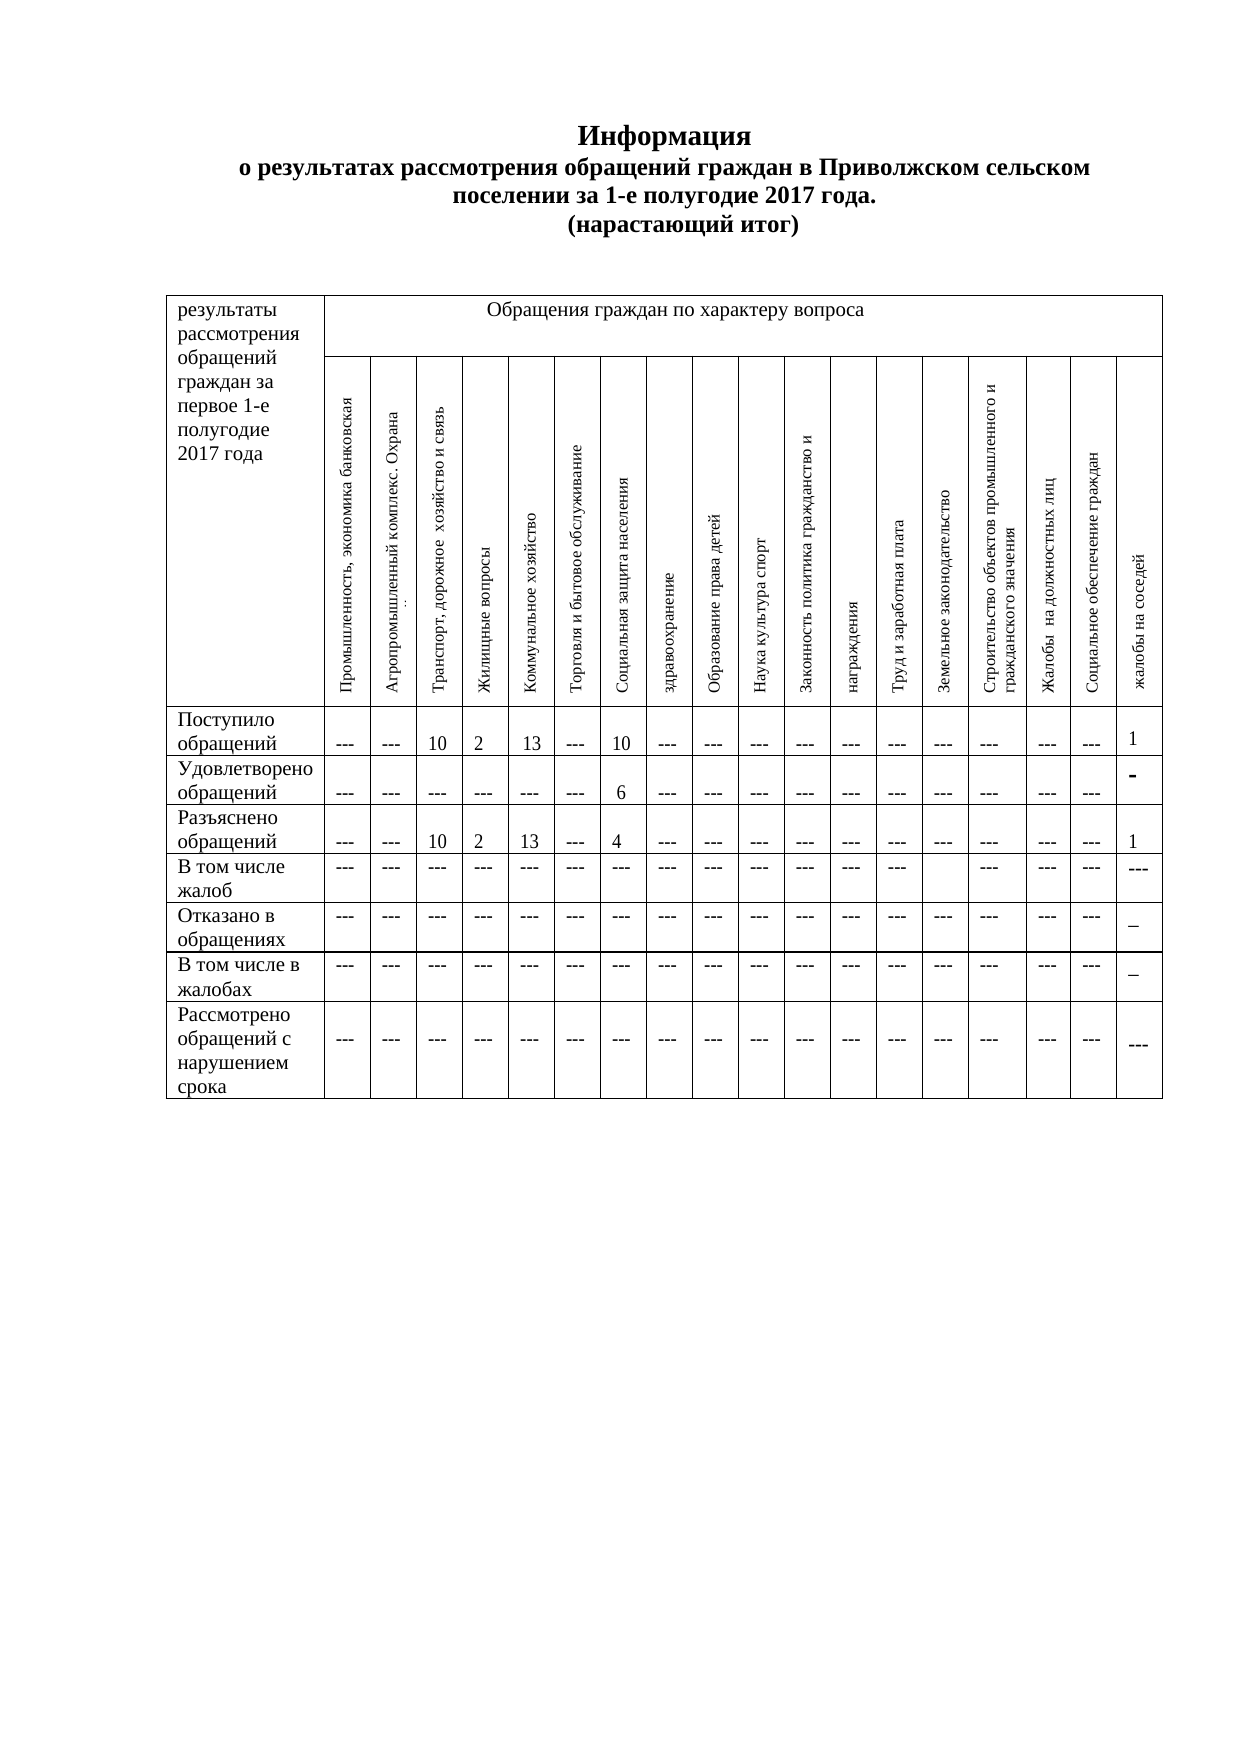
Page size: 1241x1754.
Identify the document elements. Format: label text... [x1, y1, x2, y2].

table_cell --- [463, 1002, 508, 1098]
table_cell --- [877, 953, 922, 1001]
table_cell Законность политика гражданство и паспортзация [785, 357, 830, 706]
table_cell --- [1071, 1002, 1116, 1098]
table_cell --- [1027, 854, 1070, 902]
table_cell --- [463, 953, 508, 1001]
table_cell --- [1071, 903, 1116, 951]
table_cell --- [325, 756, 370, 804]
table_cell --- [693, 756, 738, 804]
table_cell Торговля и бытовое обслуживание [555, 357, 600, 706]
table_cell - [1117, 756, 1162, 804]
table_cell --- [555, 707, 600, 755]
table_cell --- [1027, 707, 1070, 755]
table_cell Транспорт, дорожное хозяйство и связь [417, 357, 462, 706]
table_cell 1 [1117, 707, 1162, 755]
table_cell --- [969, 1002, 1026, 1098]
table_cell --- [463, 903, 508, 951]
table_cell --- [739, 1002, 784, 1098]
table_cell --- [1027, 805, 1070, 853]
table_cell --- [739, 854, 784, 902]
table_cell --- [785, 1002, 830, 1098]
table_cell --- [969, 854, 1026, 902]
table_cell --- [555, 1002, 600, 1098]
table_cell --- [601, 1002, 646, 1098]
table_cell --- [417, 854, 462, 902]
table_cell --- [417, 903, 462, 951]
table_cell --- [1071, 854, 1116, 902]
table_cell Жилищные вопросы [463, 357, 508, 706]
table_cell Поступило обращений [167, 707, 324, 755]
table_cell --- [555, 854, 600, 902]
table_cell --- [831, 707, 876, 755]
table_cell --- [877, 903, 922, 951]
table_cell --- [1071, 707, 1116, 755]
table_cell --- [877, 756, 922, 804]
table_cell --- [693, 953, 738, 1001]
table_cell Строительство объектов промышленного и гражданского значения [969, 357, 1026, 706]
table_cell --- [371, 707, 416, 755]
table_cell --- [647, 903, 692, 951]
table_cell --- [325, 1002, 370, 1098]
table_cell --- [325, 953, 370, 1001]
table_cell --- [371, 903, 416, 951]
table_cell --- [463, 756, 508, 804]
table_cell --- [693, 903, 738, 951]
table_cell --- [831, 805, 876, 853]
table_cell --- [831, 953, 876, 1001]
table_cell жалобы на соседей [1117, 357, 1162, 706]
table_cell --- [877, 854, 922, 902]
table_cell --- [509, 903, 554, 951]
table_cell _ [1117, 903, 1162, 951]
table_cell 10 [417, 707, 462, 755]
table_cell --- [325, 707, 370, 755]
table_cell --- [1071, 756, 1116, 804]
table_cell В том числе жалоб [167, 854, 324, 902]
table_cell --- [1027, 953, 1070, 1001]
text (нарастающий итог) [177, 209, 1152, 238]
table_cell --- [371, 953, 416, 1001]
table_cell --- [785, 707, 830, 755]
table_cell 2 [463, 805, 508, 853]
table_cell --- [969, 756, 1026, 804]
table_cell Социальная защита населения [601, 357, 646, 706]
table_cell --- [463, 854, 508, 902]
table_cell --- [647, 756, 692, 804]
table_cell Земельное законодательство [923, 357, 968, 706]
table_cell --- [1117, 854, 1162, 902]
table_cell --- [647, 707, 692, 755]
table_header Обращения граждан по характеру вопроса [325, 296, 1162, 356]
table_cell --- [693, 1002, 738, 1098]
table_cell --- [371, 756, 416, 804]
table_cell --- [923, 756, 968, 804]
table_cell --- [555, 903, 600, 951]
table_header результаты рассмотрения обращений граждан за первое 1-е полугодие 2017 года [167, 296, 324, 706]
table_cell --- [831, 854, 876, 902]
table_cell --- [509, 854, 554, 902]
table_cell --- [693, 854, 738, 902]
table_cell Рассмотрено обращений с нарушением срока [167, 1002, 324, 1098]
table_cell --- [831, 903, 876, 951]
table_cell --- [509, 953, 554, 1001]
table_cell --- [325, 805, 370, 853]
table_cell --- [693, 707, 738, 755]
table_cell --- [739, 805, 784, 853]
table_cell Разъяснено обращений [167, 805, 324, 853]
table_cell --- [739, 953, 784, 1001]
table_cell --- [923, 707, 968, 755]
table_cell --- [371, 1002, 416, 1098]
table_cell --- [1071, 805, 1116, 853]
text Информация [177, 118, 1152, 152]
table_cell --- [969, 805, 1026, 853]
table_cell Наука культура спорт [739, 357, 784, 706]
table_cell 2 [463, 707, 508, 755]
table_cell --- [509, 756, 554, 804]
table_cell --- [877, 707, 922, 755]
table_cell --- [969, 903, 1026, 951]
table_cell Образование права детей [693, 357, 738, 706]
table_cell Промышленность, экономика банковская деятельность [325, 357, 370, 706]
table_cell 4 [601, 805, 646, 853]
table_cell 10 [601, 707, 646, 755]
table_cell здравоохранение [647, 357, 692, 706]
table_cell Жалобы на должностных лиц [1027, 357, 1070, 706]
table_cell --- [831, 756, 876, 804]
table_cell --- [923, 953, 968, 1001]
table_cell --- [325, 854, 370, 902]
table_cell --- [325, 903, 370, 951]
table_cell --- [969, 953, 1026, 1001]
table_cell Отказано в обращениях [167, 903, 324, 951]
table_cell --- [785, 953, 830, 1001]
table_cell --- [555, 953, 600, 1001]
table_cell --- [371, 854, 416, 902]
table_cell --- [923, 903, 968, 951]
table_cell 13 [509, 707, 554, 755]
table_cell --- [923, 805, 968, 853]
table_cell Агропромышленный комплекс. Охрана окружающей среды [371, 357, 416, 706]
table_cell --- [1027, 756, 1070, 804]
table_cell --- [693, 805, 738, 853]
table_cell --- [647, 805, 692, 853]
table_cell --- [555, 805, 600, 853]
table_cell 10 [417, 805, 462, 853]
table_cell --- [831, 1002, 876, 1098]
table_cell --- [785, 756, 830, 804]
table_cell --- [371, 805, 416, 853]
table_cell --- [969, 707, 1026, 755]
table_cell --- [555, 756, 600, 804]
table_cell --- [601, 953, 646, 1001]
table_cell --- [785, 805, 830, 853]
table_cell --- [1071, 953, 1116, 1001]
table_cell --- [647, 854, 692, 902]
table_cell --- [739, 707, 784, 755]
table_cell --- [785, 903, 830, 951]
table_cell --- [1117, 1002, 1162, 1098]
table_cell --- [417, 953, 462, 1001]
table_cell --- [877, 1002, 922, 1098]
table_cell --- [1027, 1002, 1070, 1098]
table_cell --- [601, 854, 646, 902]
table_cell --- [877, 805, 922, 853]
table_cell --- [923, 1002, 968, 1098]
table_cell --- [417, 756, 462, 804]
table_cell 13 [509, 805, 554, 853]
table_cell --- [1027, 903, 1070, 951]
table_cell Коммунальное хозяйство [509, 357, 554, 706]
table_cell [923, 854, 968, 902]
table_cell --- [509, 1002, 554, 1098]
table_cell Социальное обеспечение граждан [1071, 357, 1116, 706]
table_cell --- [601, 903, 646, 951]
table_cell --- [417, 1002, 462, 1098]
table_cell --- [647, 1002, 692, 1098]
table_cell --- [785, 854, 830, 902]
table_cell --- [739, 756, 784, 804]
table_cell --- [647, 953, 692, 1001]
table_cell награждения [831, 357, 876, 706]
table_cell Труд и заработная плата [877, 357, 922, 706]
table_cell В том числе в жалобах [167, 953, 324, 1001]
table_cell 1 [1117, 805, 1162, 853]
table_cell 6 [601, 756, 646, 804]
table_cell Удовлетворено обращений [167, 756, 324, 804]
table_cell --- [739, 903, 784, 951]
text о результатах рассмотрения обращений граждан в Приволжском сельском поселении за 1-е полугодие 2017 года. [177, 152, 1152, 209]
table_cell _ [1117, 953, 1162, 1001]
